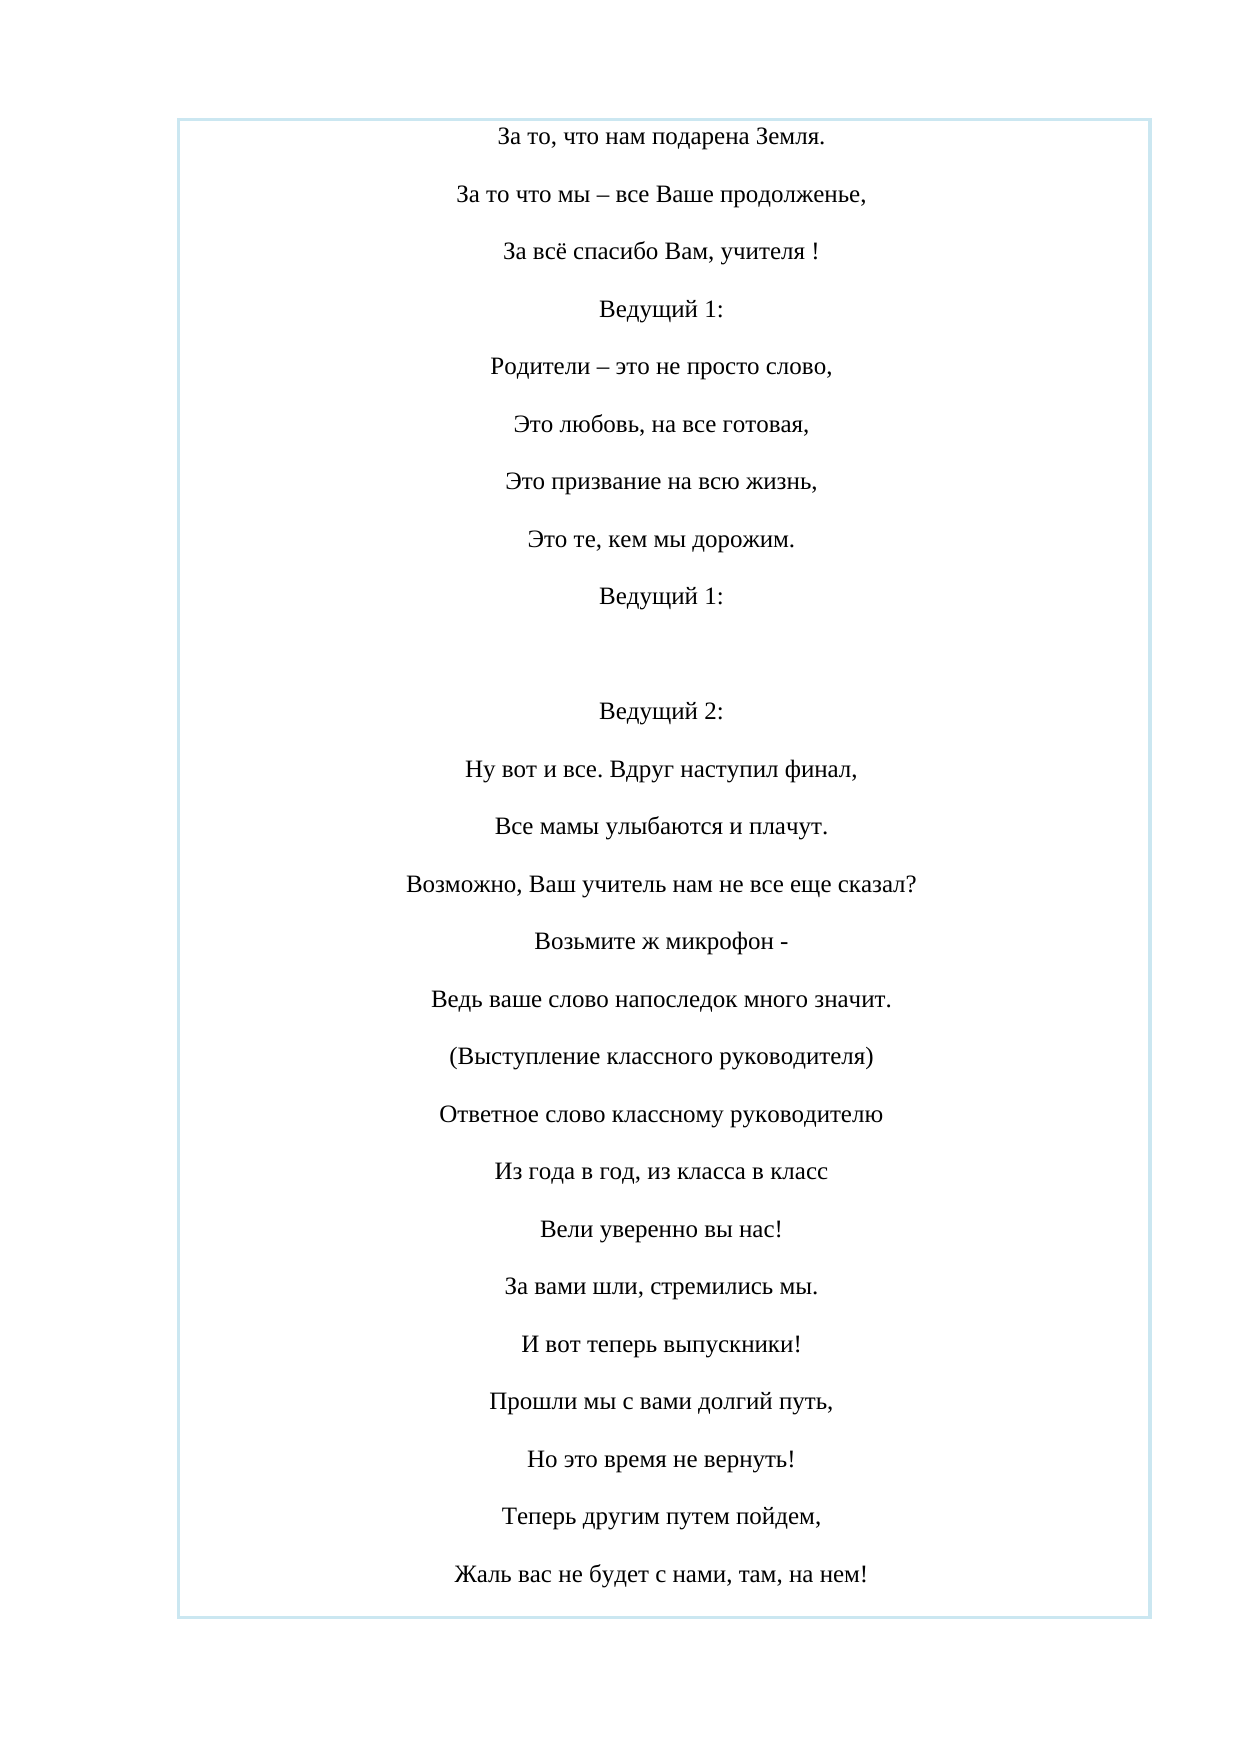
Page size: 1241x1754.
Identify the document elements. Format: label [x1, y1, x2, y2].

table_cell [177, 118, 1152, 1619]
